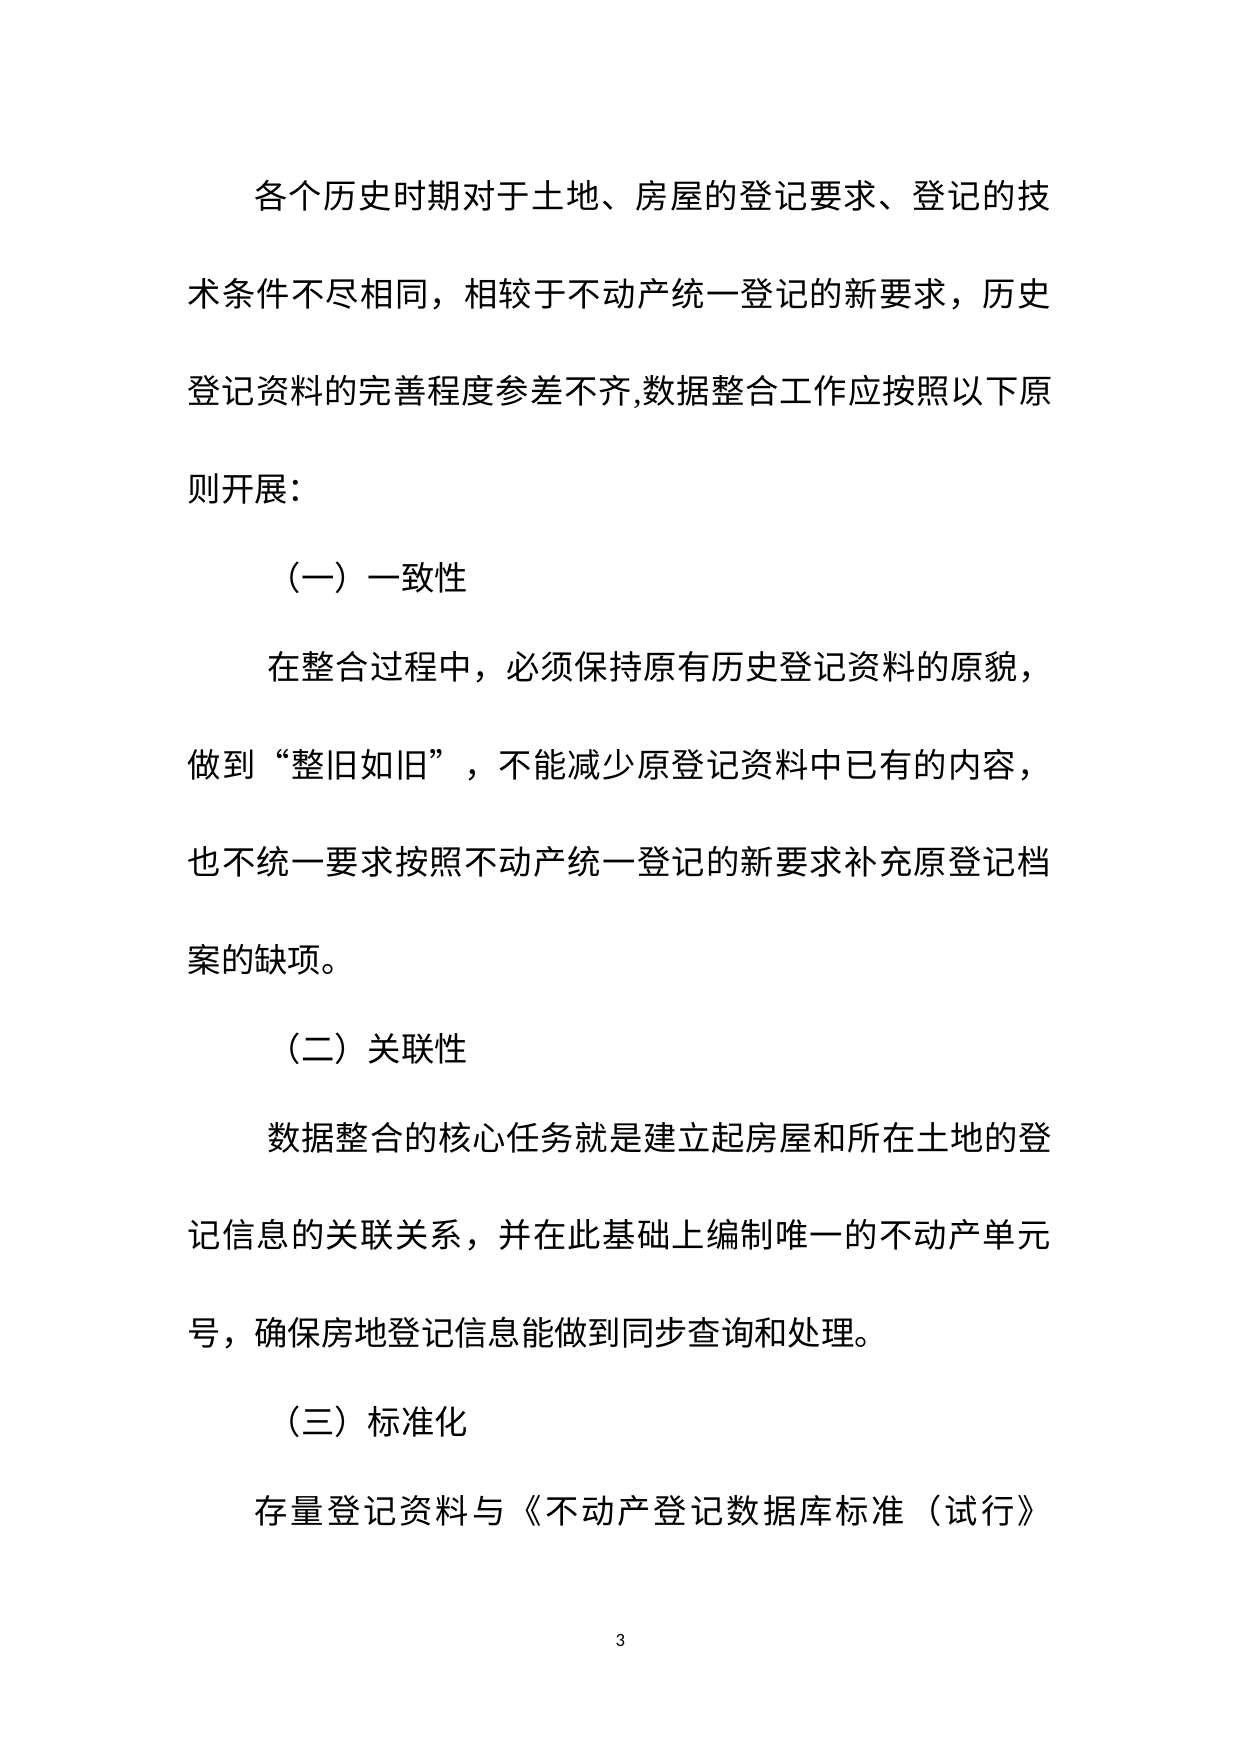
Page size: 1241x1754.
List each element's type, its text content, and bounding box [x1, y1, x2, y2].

list 在整合过程中，必须保持原有历史登记资料的原貌，做到“整旧如旧”，不能减少原登记资料中已有的内容，也不统一要求按照不动产统一登记的新要求补充原登记档案的缺项。 [187, 633, 1053, 990]
list （二）关联性 [187, 1014, 1053, 1079]
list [187, 1476, 1053, 1541]
list 各个历史时期对于土地、房屋的登记要求、登记的技术条件不尽相同，相较于不动产统一登记的新要求，历史登记资料的完善程度参差不齐,数据整合工作应按照以下原则开展： [187, 162, 1053, 519]
list 数据整合的核心任务就是建立起房屋和所在土地的登记信息的关联关系，并在此基础上编制唯一的不动产单元号，确保房地登记信息能做到同步查询和处理。 [187, 1103, 1053, 1363]
list （三）标准化 [187, 1387, 1053, 1452]
list （一）一致性 [187, 543, 1053, 608]
